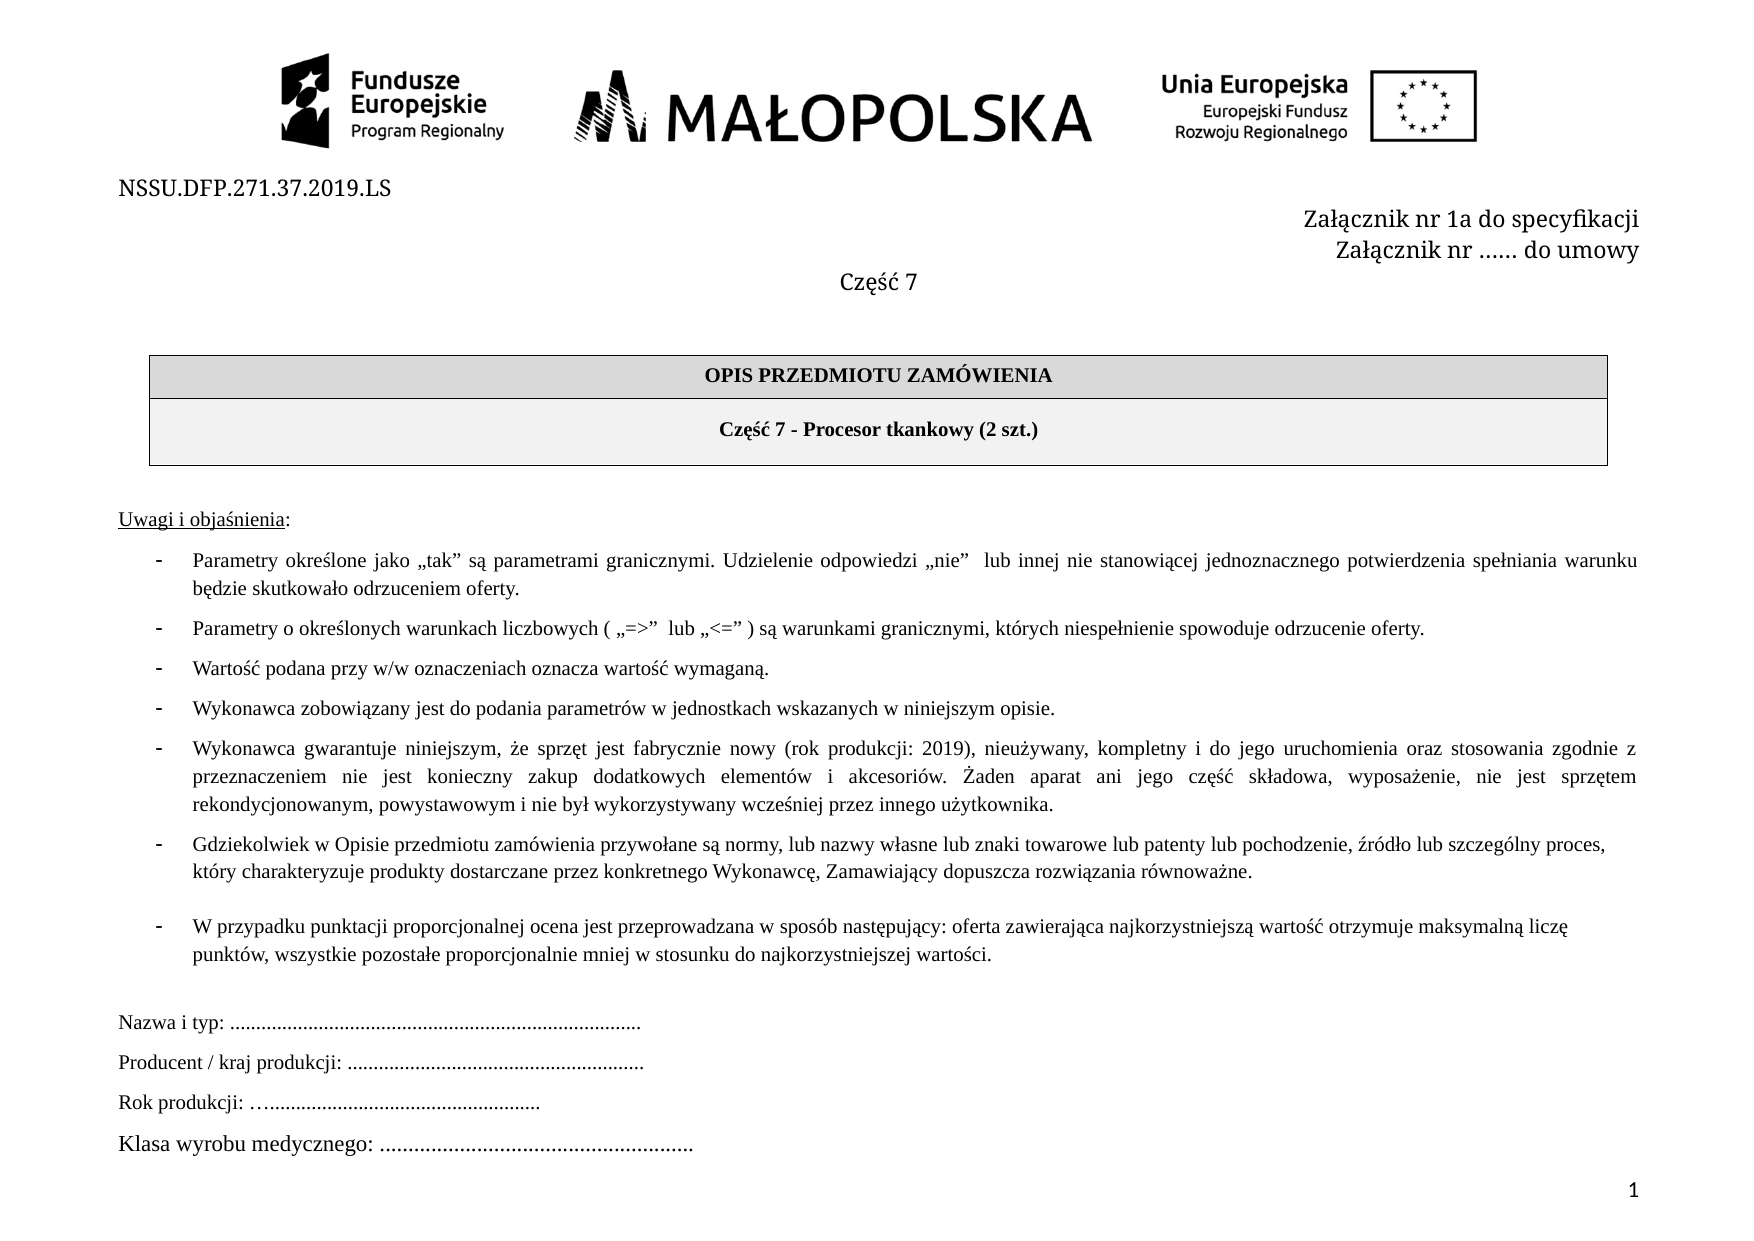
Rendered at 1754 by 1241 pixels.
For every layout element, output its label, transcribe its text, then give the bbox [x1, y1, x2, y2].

text Uwagi i objaśnienia: [118, 507, 1639, 531]
table_header OPIS PRZEDMIOTU ZAMÓWIENIA [150, 356, 1607, 398]
list Gdziekolwiek w Opisie przedmiotu zamówienia przywołane są normy, lub nazwy własne lub znaki towarowe lub patenty lub pochodzenie, źródło lub szczególny proces, który charakteryzuje produkty dostarczane przez konkretnego Wykonawcę, Zamawiający dopuszcza rozwiązania równoważne. [155, 832, 1639, 883]
text Rok produkcji: ….................................................... [118, 1090, 1639, 1114]
list Parametry o określonych warunkach liczbowych ( „=>” lub „<=” ) są warunkami granicznymi, których niespełnienie spowoduje odrzucenie oferty. [155, 616, 1639, 640]
list Wartość podana przy w/w oznaczeniach oznacza wartość wymaganą. [155, 656, 1639, 680]
list Wykonawca gwarantuje niniejszym, że sprzęt jest fabrycznie nowy (rok produkcji: 2019), nieużywany, kompletny i do jego uruchomienia oraz stosowania zgodnie z przeznaczeniem nie jest konieczny zakup dodatkowych elementów i akcesoriów. Żaden aparat ani jego część składowa, wyposażenie, nie jest sprzętem rekondycjonowanym, powystawowym i nie był wykorzystywany wcześniej przez innego użytkownika. [155, 736, 1639, 816]
list Parametry określone jako „tak” są parametrami granicznymi. Udzielenie odpowiedzi „nie” lub innej nie stanowiącej jednoznacznego potwierdzenia spełniania warunku będzie skutkowało odrzuceniem oferty. [155, 548, 1639, 600]
picture [258, 29, 1499, 172]
text Klasa wyrobu medycznego: ....................................................... [118, 1130, 1639, 1156]
text Nazwa i typ: ............................................................................... [118, 1010, 1639, 1034]
list Wykonawca zobowiązany jest do podania parametrów w jednostkach wskazanych w niniejszym opisie. [155, 696, 1639, 720]
table_cell Część 7 - Procesor tkankowy (2 szt.) [150, 399, 1607, 464]
text Producent / kraj produkcji: ......................................................... [118, 1050, 1639, 1074]
list W przypadku punktacji proporcjonalnej ocena jest przeprowadzana w sposób następujący: oferta zawierająca najkorzystniejszą wartość otrzymuje maksymalną liczę punktów, wszystkie pozostałe proporcjonalnie mniej w stosunku do najkorzystniejszej wartości. [155, 914, 1639, 966]
